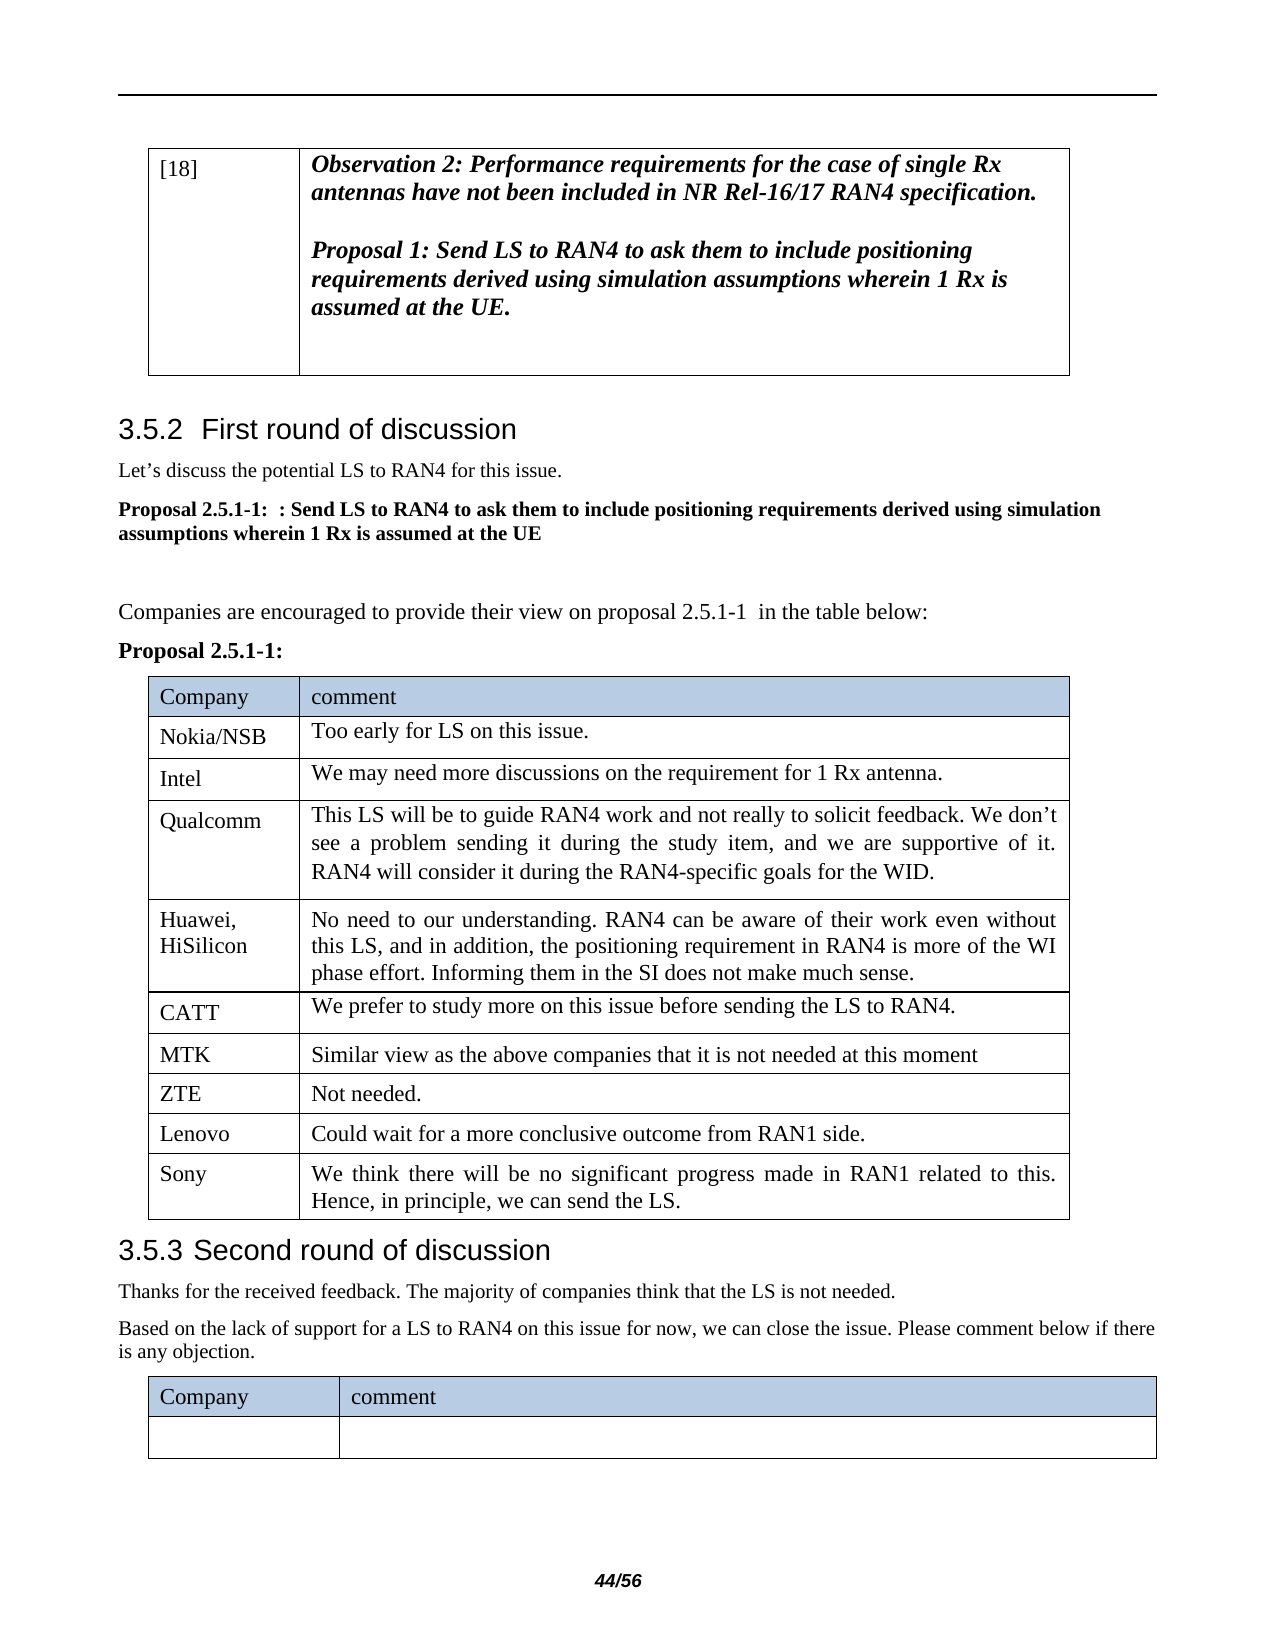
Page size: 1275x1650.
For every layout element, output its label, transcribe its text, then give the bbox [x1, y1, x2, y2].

table_cell Sony [149, 1154, 299, 1219]
table_cell Nokia/NSB [149, 717, 299, 758]
table_cell ZTE [149, 1074, 299, 1113]
table_cell We prefer to study more on this issue before sending the LS to RAN4. [300, 993, 1069, 1033]
table_cell We think there will be no significant progress made in RAN1 related to this. Hence, in principle, we can send the LS. [300, 1154, 1069, 1219]
table_cell Not needed. [300, 1074, 1069, 1113]
table_cell Observation 2: Performance requirements for the case of single Rx antennas have not been included in NR Rel-16/17 RAN4 specification. Proposal 1: Send LS to RAN4 to ask them to include positioning requirements derived using simulation assumptions wherein 1 Rx is assumed at the UE. [300, 149, 1069, 375]
list Let’s discuss the potential LS to RAN4 for this issue. [118, 458, 1157, 482]
table_cell No need to our understanding. RAN4 can be aware of their work even without this LS, and in addition, the positioning requirement in RAN4 is more of the WI phase effort. Informing them in the SI does not make much sense. [300, 900, 1069, 991]
table_cell [149, 1417, 339, 1458]
table_header comment [340, 1377, 1156, 1416]
subtitle First round of discussion [118, 412, 1157, 446]
table_cell [340, 1417, 1156, 1458]
table_cell Huawei, HiSilicon [149, 900, 299, 991]
table_cell Too early for LS on this issue. [300, 717, 1069, 758]
text Companies are encouraged to provide their view on proposal 2.5.1-1 in the table below: [118, 598, 1157, 625]
text Proposal 2.5.1-1: [118, 637, 1157, 663]
text Proposal 2.5.1-1: : Send LS to RAN4 to ask them to include positioning requirements derived using simulation assumptions wherein 1 Rx is assumed at the UE [118, 497, 1157, 545]
table_cell We may need more discussions on the requirement for 1 Rx antenna. [300, 759, 1069, 800]
table_cell CATT [149, 993, 299, 1033]
table_cell Similar view as the above companies that it is not needed at this moment [300, 1034, 1069, 1073]
table_cell Lenovo [149, 1114, 299, 1153]
table_cell Qualcomm [149, 801, 299, 899]
text Thanks for the received feedback. The majority of companies think that the LS is not needed. [118, 1279, 1157, 1303]
table_header Company [149, 1377, 339, 1416]
table_cell Could wait for a more conclusive outcome from RAN1 side. [300, 1114, 1069, 1153]
table_cell This LS will be to guide RAN4 work and not really to solicit feedback. We don’t see a problem sending it during the study item, and we are supportive of it. RAN4 will consider it during the RAN4-specific goals for the WID. [300, 801, 1069, 899]
table_cell [18] [149, 149, 299, 375]
table_cell Intel [149, 759, 299, 800]
subtitle Second round of discussion [118, 1233, 1157, 1266]
text Based on the lack of support for a LS to RAN4 on this issue for now, we can close the issue. Please comment below if there is any objection. [118, 1315, 1157, 1363]
table_header Company [149, 677, 299, 716]
table_header comment [300, 677, 1069, 716]
table_cell MTK [149, 1034, 299, 1073]
